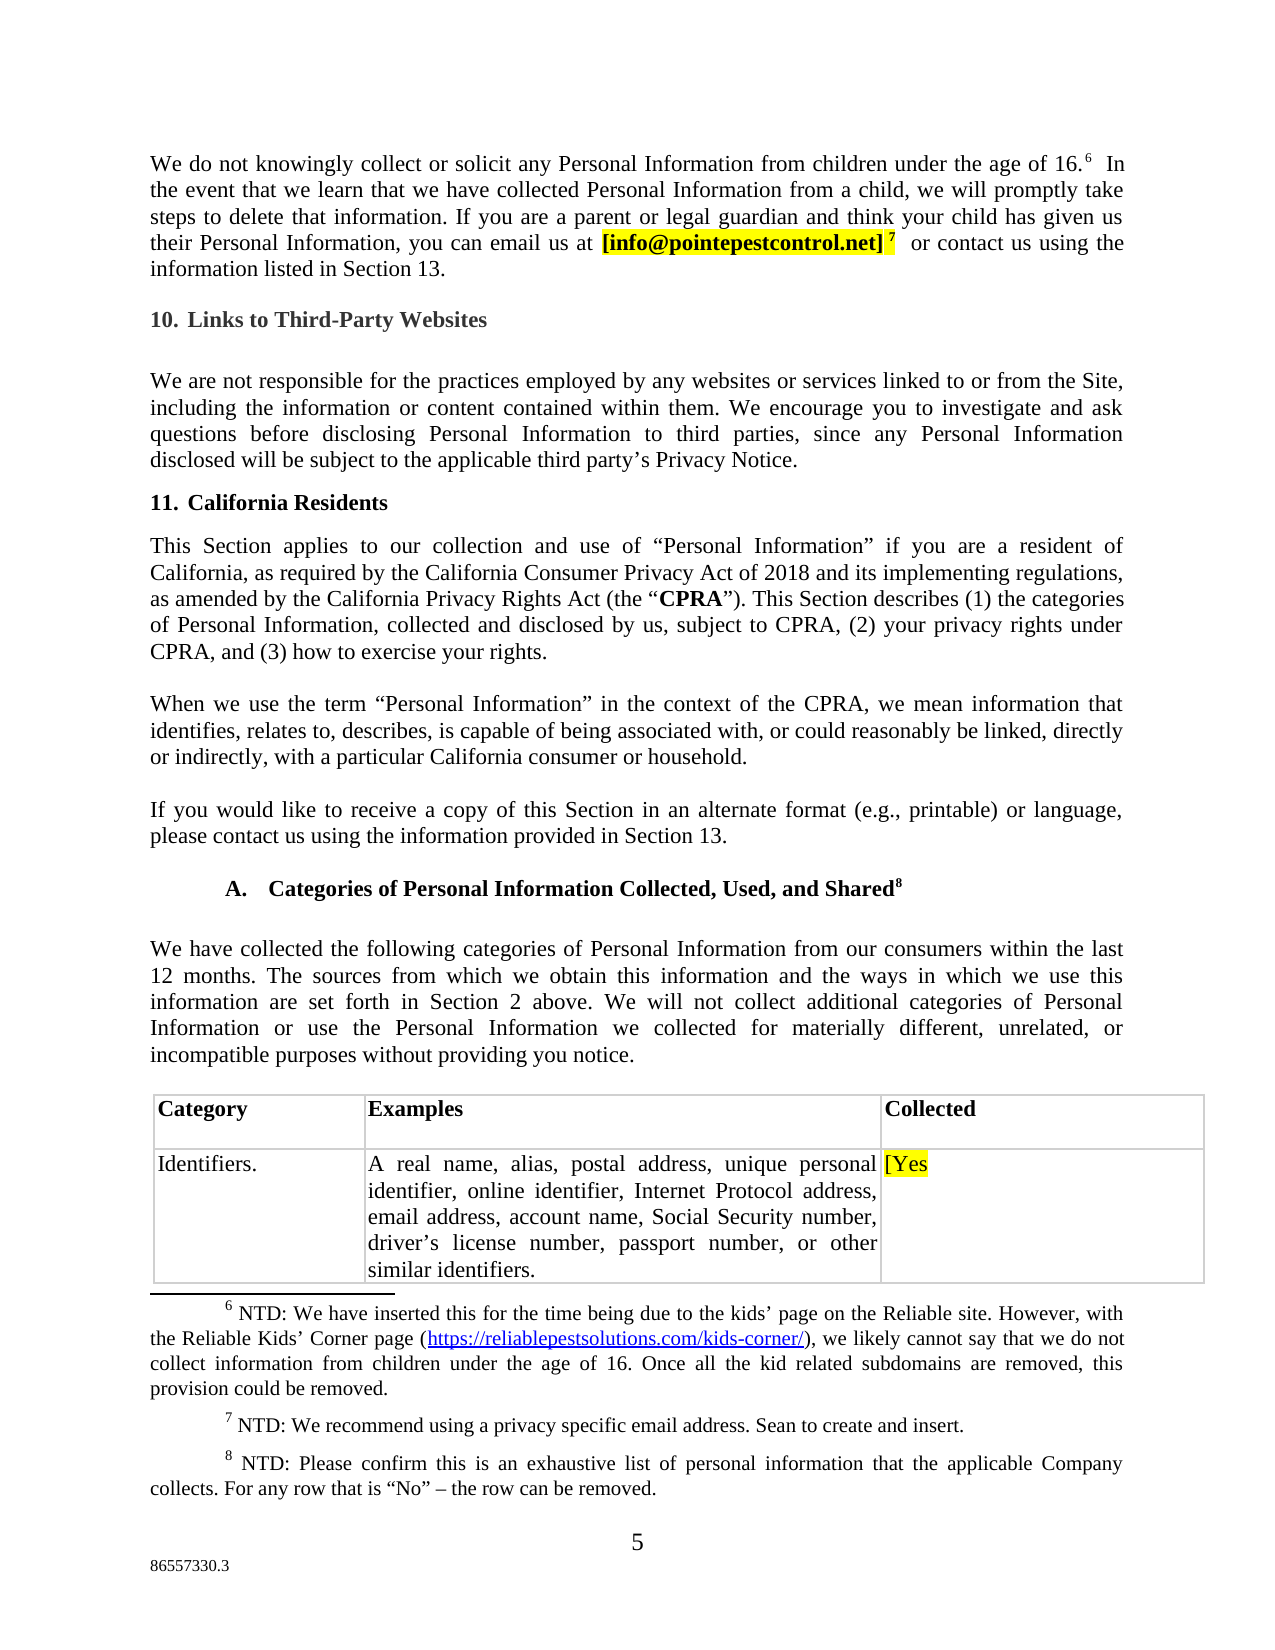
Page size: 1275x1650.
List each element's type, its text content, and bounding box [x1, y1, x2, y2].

text We are not responsible for the practices employed by any websites or services linked to or from the Site, including the information or content contained within them. We encourage you to investigate and ask questions before disclosing Personal Information to third parties, since any Personal Information disclosed will be subject to the applicable third party’s Privacy Notice. [150, 367, 1125, 473]
table_header Collected [882, 1096, 1203, 1148]
list Categories of Personal Information Collected, Used, and Shared [225, 875, 1125, 901]
table_cell [Yes [882, 1150, 1203, 1282]
table_cell Identifiers. [155, 1150, 364, 1282]
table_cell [366, 1150, 880, 1282]
list Links to Third-Party Websites [150, 298, 1125, 333]
text We do not knowingly collect or solicit any Personal Information from children under the age of 16. In the event that we learn that we have collected Personal Information from a child, we will promptly take steps to delete that information. If you are a parent or legal guardian and think your child has given us their Personal Information, you can email us at [info@pointepestcontrol.net] or contact us using the information listed in Section 13. [150, 150, 1125, 282]
text If you would like to receive a copy of this Section in an alternate format (e.g., printable) or language, please contact us using the information provided in Section 13. [150, 796, 1125, 848]
text When we use the term “Personal Information” in the context of the CPRA, we mean information that identifies, relates to, describes, is capable of being associated with, or could reasonably be linked, directly or indirectly, with a particular California consumer or household. [150, 690, 1125, 769]
list California Residents [150, 489, 1125, 516]
text We have collected the following categories of Personal Information from our consumers within the last 12 months. The sources from which we obtain this information and the ways in which we use this information are set forth in Section 2 above. We will not collect additional categories of Personal Information or use the Personal Information we collected for materially different, unrelated, or incompatible purposes without providing you notice. [150, 935, 1125, 1067]
table_header Examples [366, 1096, 880, 1148]
table_header Category [155, 1096, 364, 1148]
text This Section applies to our collection and use of “Personal Information” if you are a resident of California, as required by the California Consumer Privacy Act of 2018 and its implementing regulations, as amended by the California Privacy Rights Act (the “CPRA”). This Section describes (1) the categories of Personal Information, collected and disclosed by us, subject to CPRA, (2) your privacy rights under CPRA, and (3) how to exercise your rights. [150, 532, 1125, 664]
